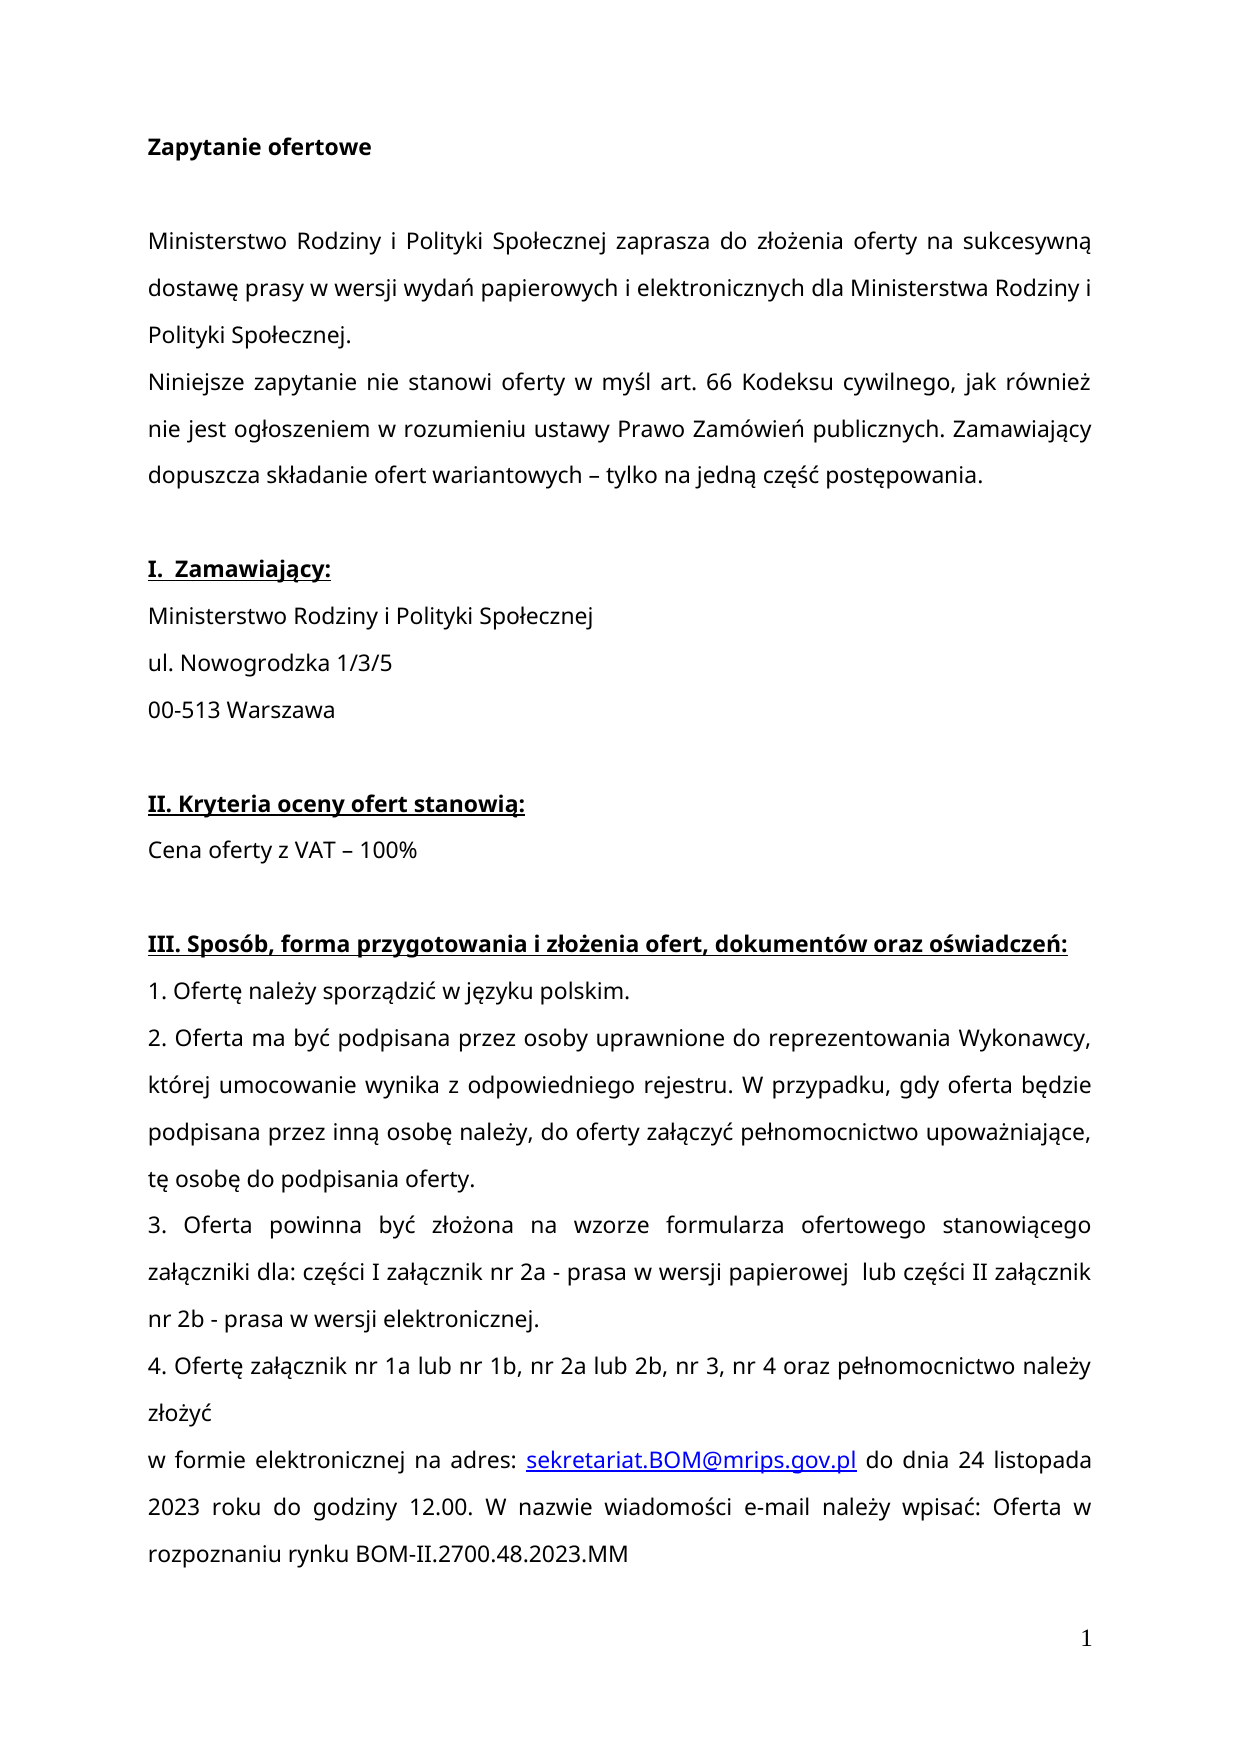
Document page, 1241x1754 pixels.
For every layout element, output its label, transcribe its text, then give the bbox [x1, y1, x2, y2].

text Ministerstwo Rodziny i Polityki Społecznej zaprasza do złożenia oferty na sukcesywną dostawę prasy w wersji wydań papierowych i elektronicznych dla Ministerstwa Rodziny i Polityki Społecznej. [148, 225, 1093, 350]
text 2. Oferta ma być podpisana przez osoby uprawnione do reprezentowania Wykonawcy, której umocowanie wynika z odpowiedniego rejestru. W przypadku, gdy oferta będzie podpisana przez inną osobę należy, do oferty załączyć pełnomocnictwo upoważniające, tę osobę do podpisania oferty. [148, 1022, 1093, 1194]
text II. Kryteria oceny ofert stanowią: [148, 787, 1093, 819]
text 3. Oferta powinna być złożona na wzorze formularza ofertowego stanowiącego załączniki dla: części I załącznik nr 2a - prasa w wersji papierowej lub części II załącznik nr 2b - prasa w wersji elektronicznej. [148, 1209, 1093, 1334]
text Cena oferty z VAT – 100% [148, 834, 1093, 866]
text I. Zamawiający: [148, 553, 1093, 584]
text Zapytanie ofertowe [148, 131, 1093, 162]
text 1. Ofertę należy sporządzić w języku polskim. [148, 975, 1093, 1006]
text Ministerstwo Rodziny i Polityki Społecznej [148, 600, 1093, 631]
text Niniejsze zapytanie nie stanowi oferty w myśl art. 66 Kodeksu cywilnego, jak również nie jest ogłoszeniem w rozumieniu ustawy Prawo Zamówień publicznych. Zamawiający dopuszcza składanie ofert wariantowych – tylko na jedną część postępowania. [148, 366, 1093, 491]
text 00-513 Warszawa [148, 694, 1093, 725]
text III. Sposób, forma przygotowania i złożenia ofert, dokumentów oraz oświadczeń: [148, 928, 1093, 959]
text ul. Nowogrodzka 1/3/5 [148, 647, 1093, 678]
text 4. Ofertę załącznik nr 1a lub nr 1b, nr 2a lub 2b, nr 3, nr 4 oraz pełnomocnictwo należy złożyć w formie elektronicznej na adres: sekretariat.BOM@mrips.gov.pl do dnia 24 listopada 2023 roku do godziny 12.00. W nazwie wiadomości e-mail należy wpisać: Oferta w rozpoznaniu rynku BOM-II.2700.48.2023.MM [148, 1350, 1093, 1569]
